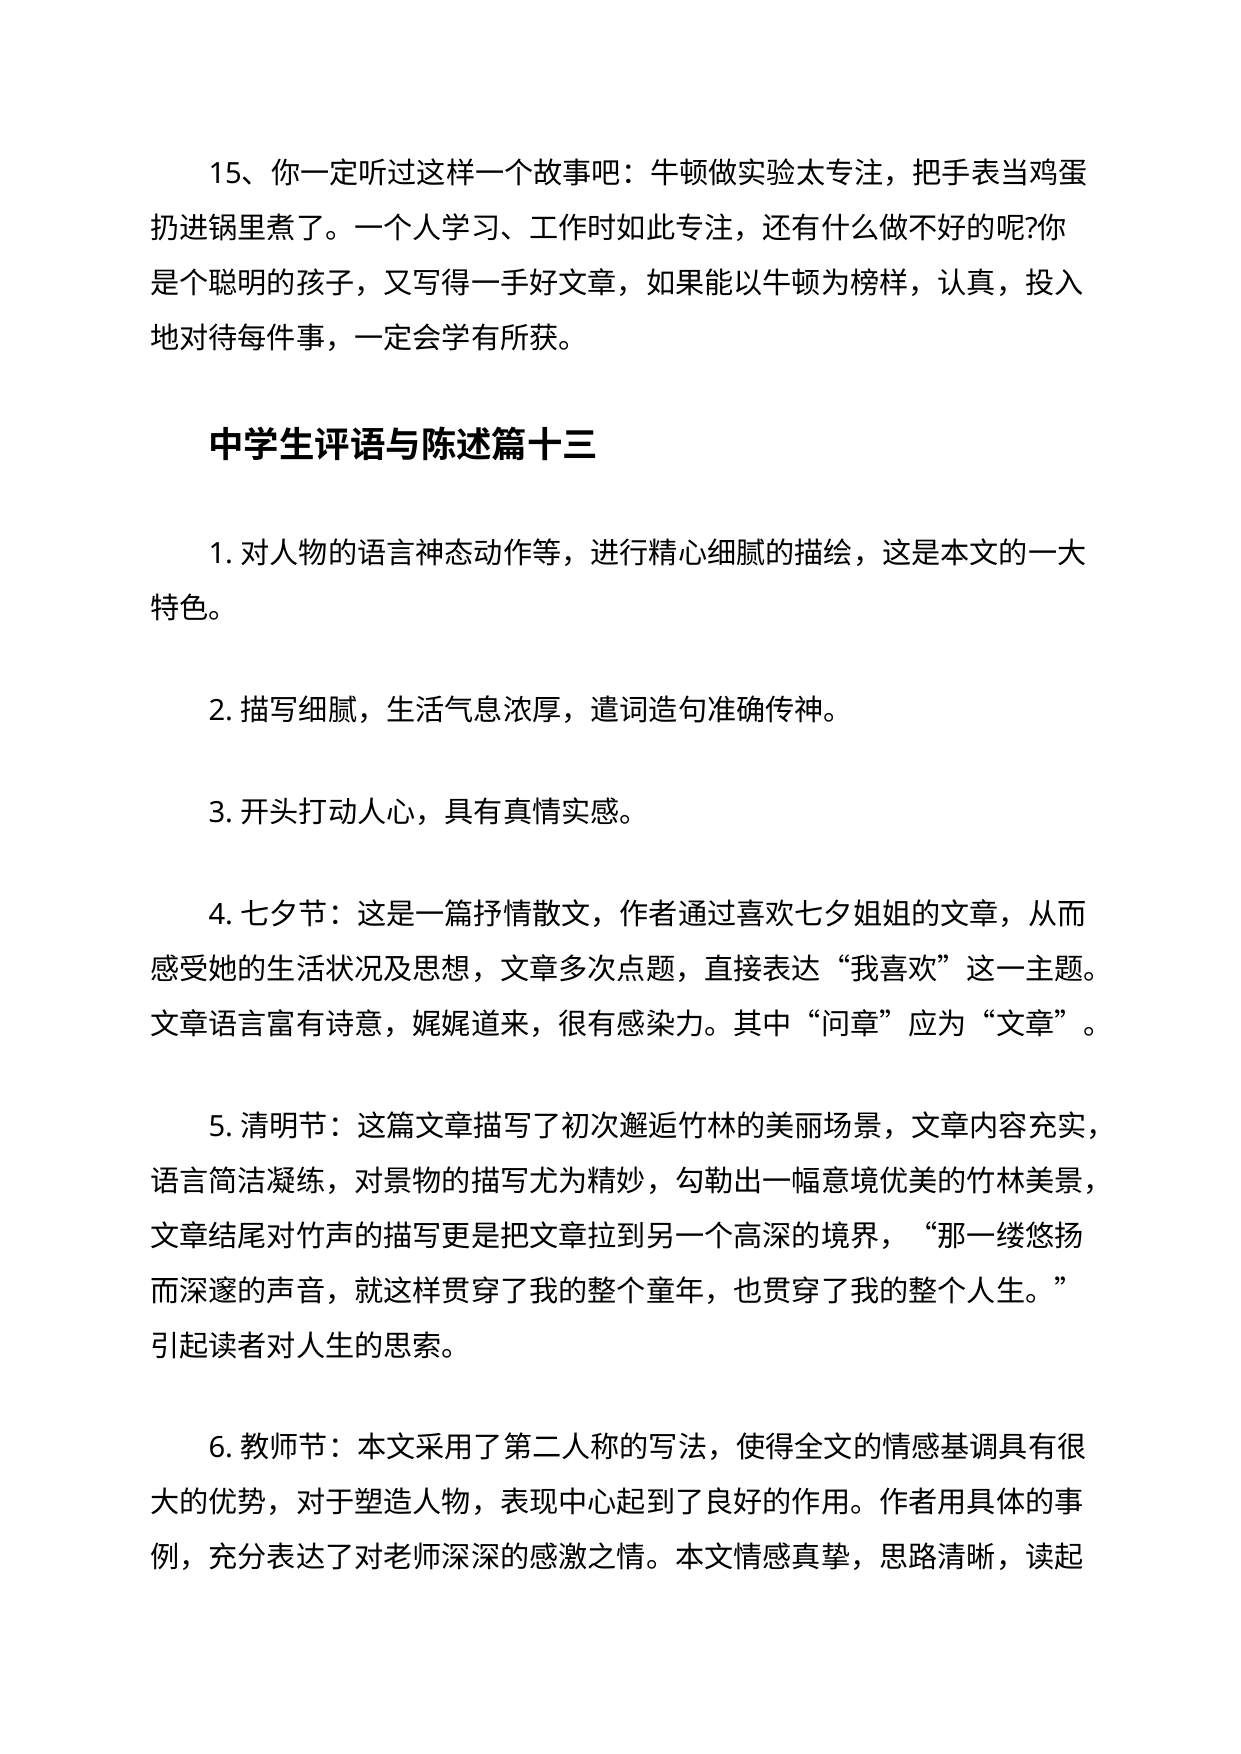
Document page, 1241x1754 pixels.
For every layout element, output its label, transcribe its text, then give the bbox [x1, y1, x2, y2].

text 3. 开头打动人心，具有真情实感。 [150, 789, 1090, 831]
text 5. 清明节：这篇文章描写了初次邂逅竹林的美丽场景，文章内容充实，语言简洁凝练，对景物的描写尤为精妙，勾勒出一幅意境优美的竹林美景，文章结尾对竹声的描写更是把文章拉到另一个高深的境界，“那一缕悠扬而深邃的声音，就这样贯穿了我的整个童年，也贯穿了我的整个人生。”引起读者对人生的思索。 [150, 1102, 1090, 1364]
text 4. 七夕节：这是一篇抒情散文，作者通过喜欢七夕姐姐的文章，从而感受她的生活状况及思想，文章多次点题，直接表达“我喜欢”这一主题。文章语言富有诗意，娓娓道来，很有感染力。其中“问章”应为“文章”。 [150, 891, 1090, 1043]
text 2. 描写细腻，生活气息浓厚，遣词造句准确传神。 [150, 687, 1090, 729]
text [150, 1424, 1090, 1576]
text 1. 对人物的语言神态动作等，进行精心细腻的描绘，这是本文的一大特色。 [150, 530, 1090, 627]
text 中学生评语与陈述篇十三 [150, 417, 1090, 468]
text 15、你一定听过这样一个故事吧：牛顿做实验太专注，把手表当鸡蛋扔进锅里煮了。一个人学习、工作时如此专注，还有什么做不好的呢?你是个聪明的孩子，又写得一手好文章，如果能以牛顿为榜样，认真，投入地对待每件事，一定会学有所获。 [150, 150, 1090, 357]
